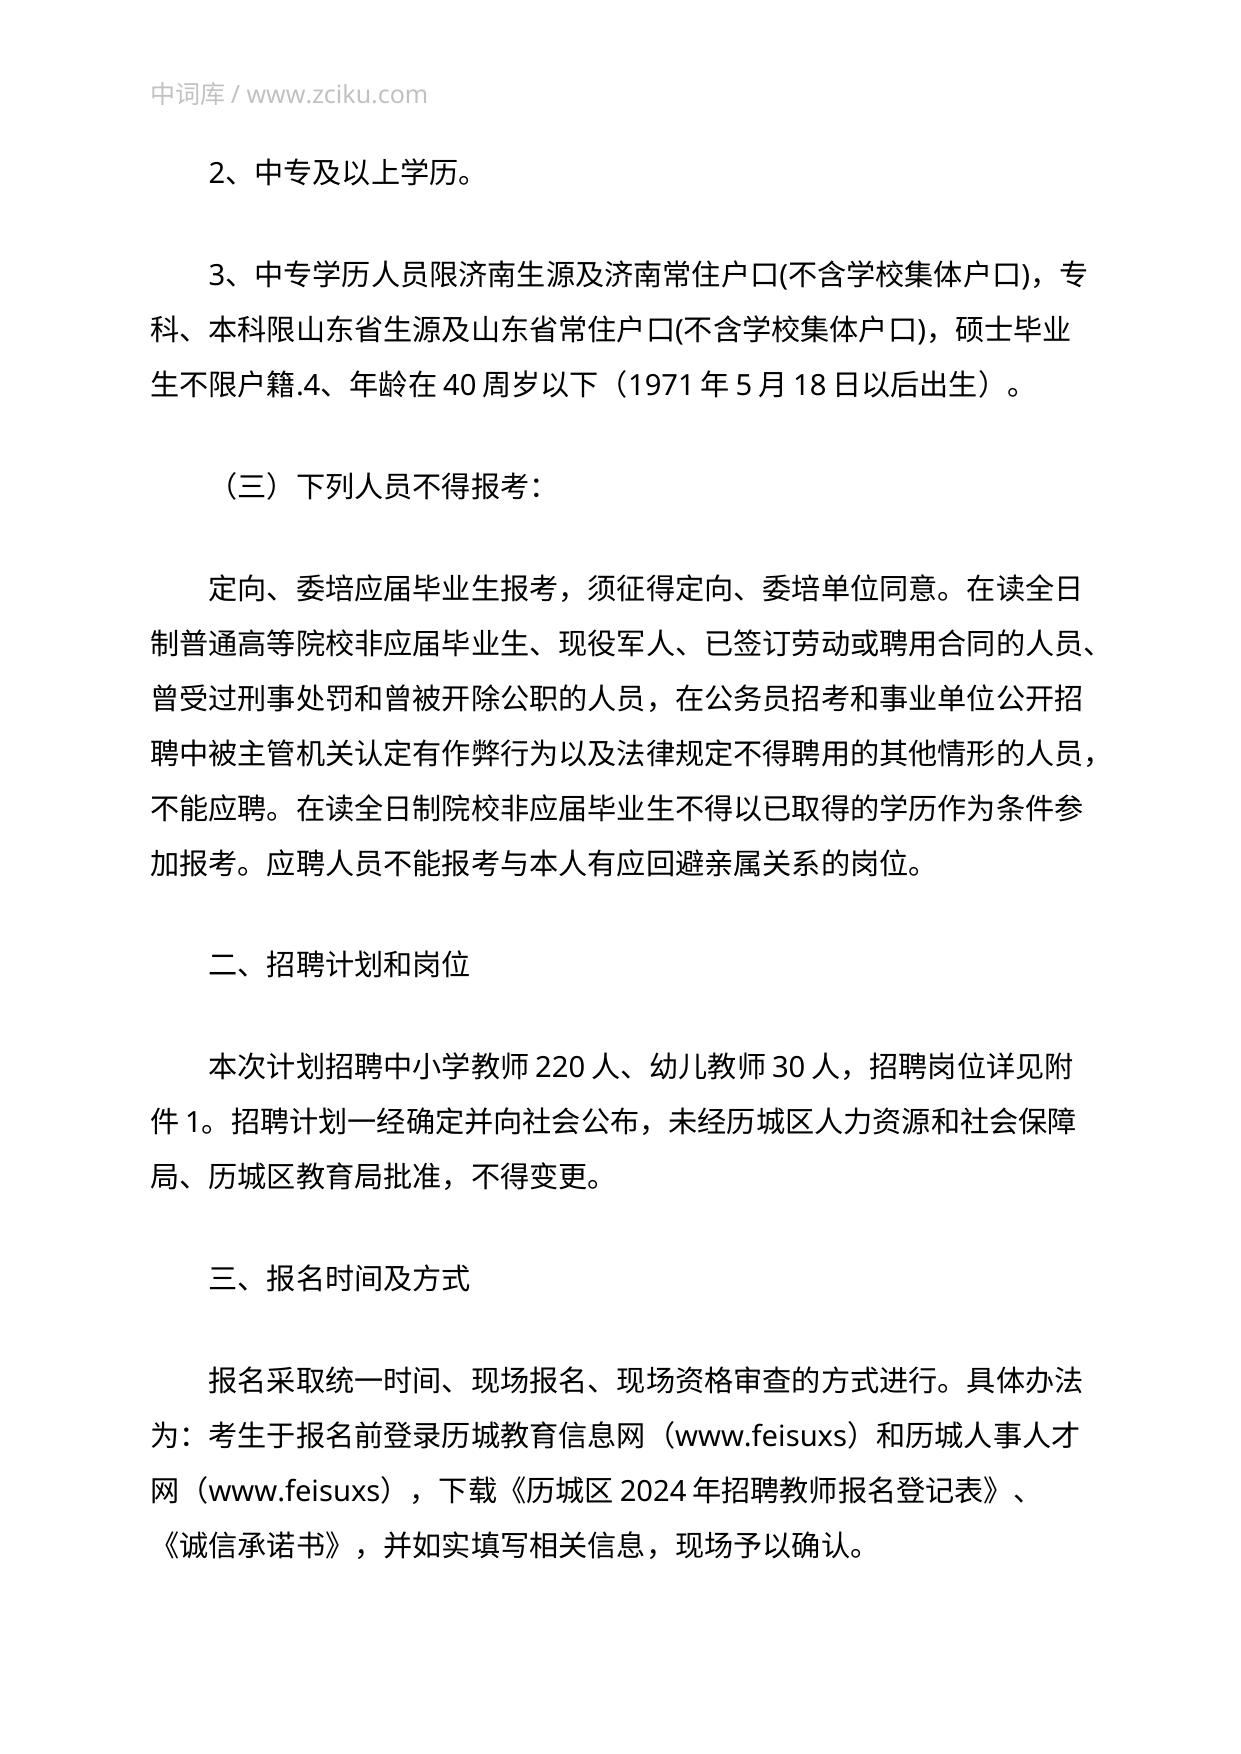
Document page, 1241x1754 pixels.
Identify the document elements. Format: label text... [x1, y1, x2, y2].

text 2、中专及以上学历。 [150, 150, 1090, 192]
text （三）下列人员不得报考： [150, 464, 1090, 506]
text 3、中专学历人员限济南生源及济南常住户口(不含学校集体户口)，专科、本科限山东省生源及山东省常住户口(不含学校集体户口)，硕士毕业生不限户籍.4、年龄在40周岁以下（1971年5月18日以后出生）。 [150, 252, 1090, 404]
text 本次计划招聘中小学教师220人、幼儿教师30人，招聘岗位详见附件1。招聘计划一经确定并向社会公布，未经历城区人力资源和社会保障局、历城区教育局批准，不得变更。 [150, 1044, 1090, 1196]
text 三、报名时间及方式 [150, 1256, 1090, 1298]
text 定向、委培应届毕业生报考，须征得定向、委培单位同意。在读全日制普通高等院校非应届毕业生、现役军人、已签订劳动或聘用合同的人员、曾受过刑事处罚和曾被开除公职的人员，在公务员招考和事业单位公开招聘中被主管机关认定有作弊行为以及法律规定不得聘用的其他情形的人员，不能应聘。在读全日制院校非应届毕业生不得以已取得的学历作为条件参加报考。应聘人员不能报考与本人有应回避亲属关系的岗位。 [150, 566, 1090, 882]
text 二、招聘计划和岗位 [150, 942, 1090, 984]
text 报名采取统一时间、现场报名、现场资格审查的方式进行。具体办法为：考生于报名前登录历城教育信息网（www.feisuxs）和历城人事人才网（www.feisuxs），下载《历城区2024年招聘教师报名登记表》、《诚信承诺书》，并如实填写相关信息，现场予以确认。 [150, 1357, 1090, 1564]
